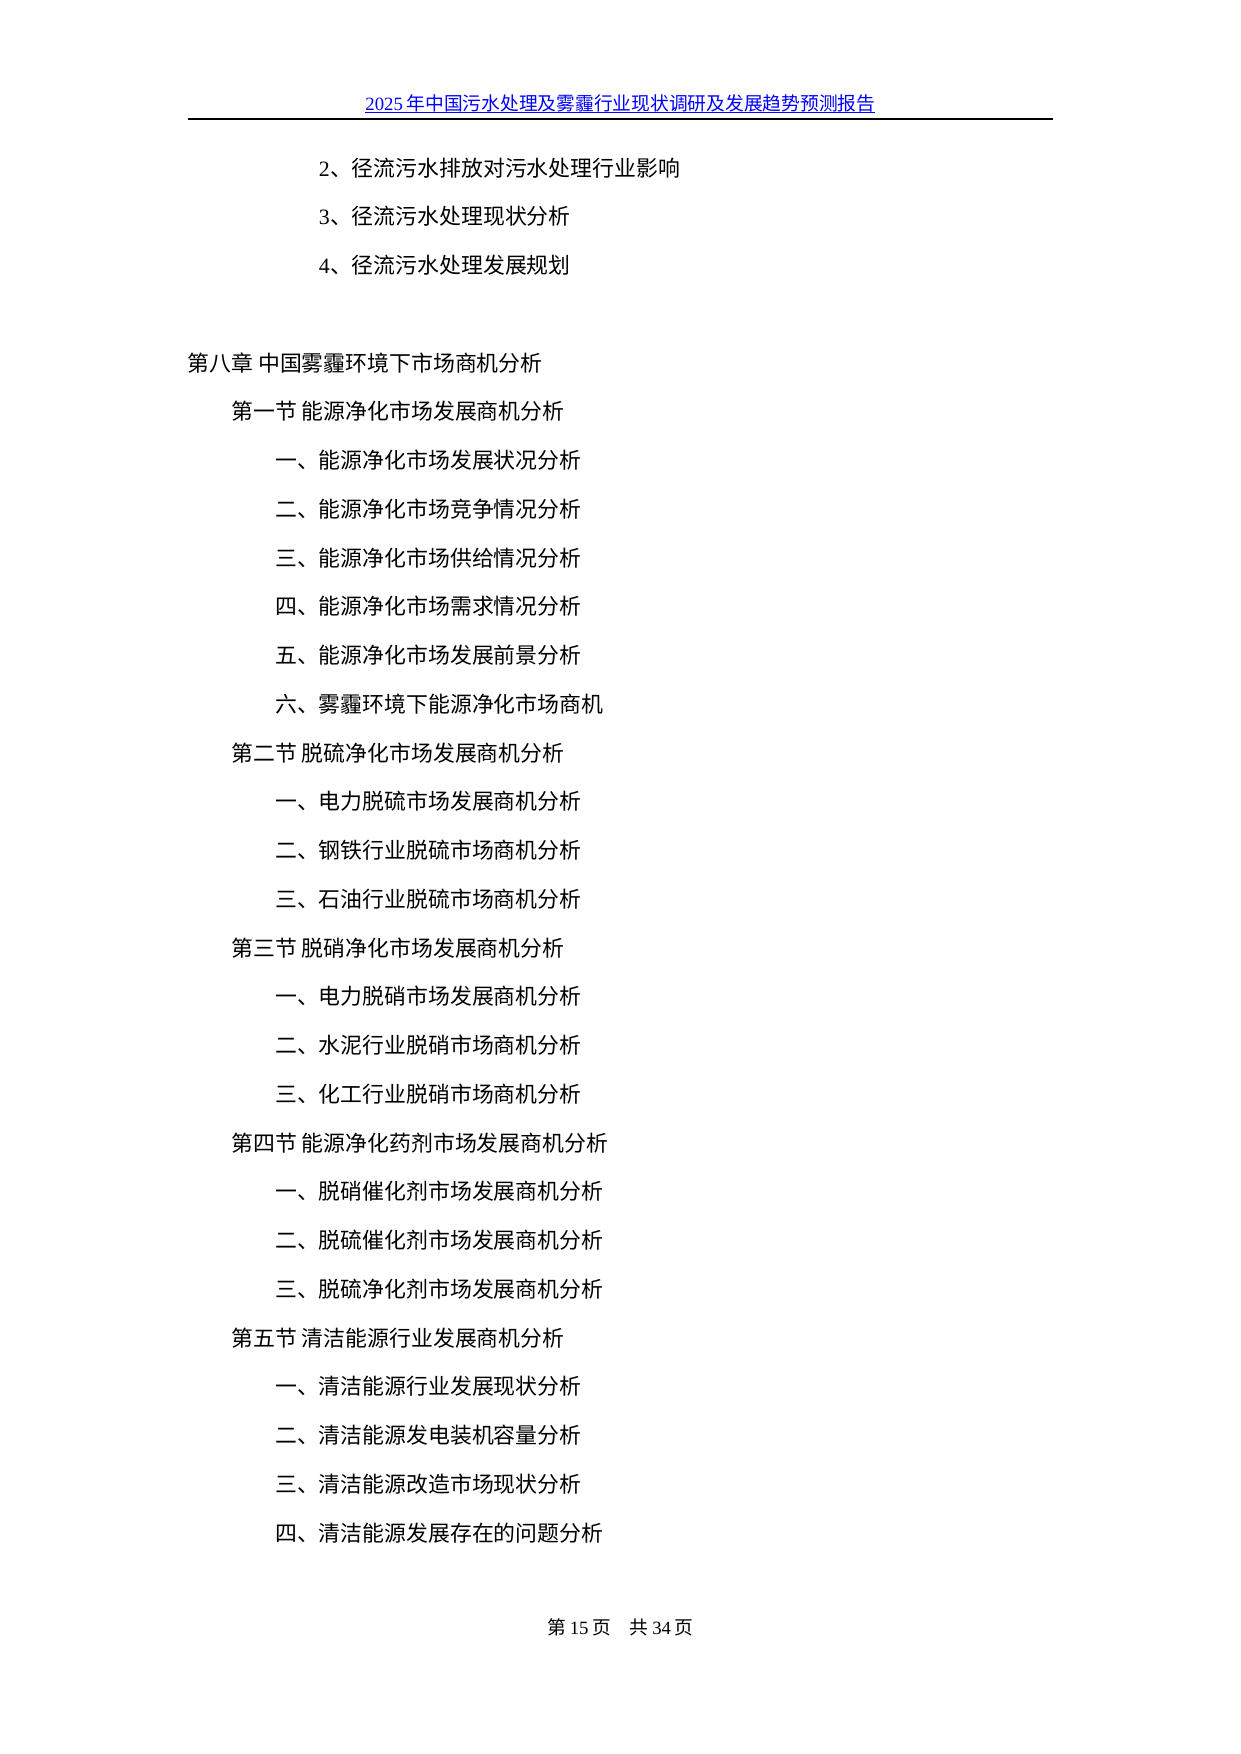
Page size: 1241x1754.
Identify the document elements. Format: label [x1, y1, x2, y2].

text [187, 150, 1053, 1548]
